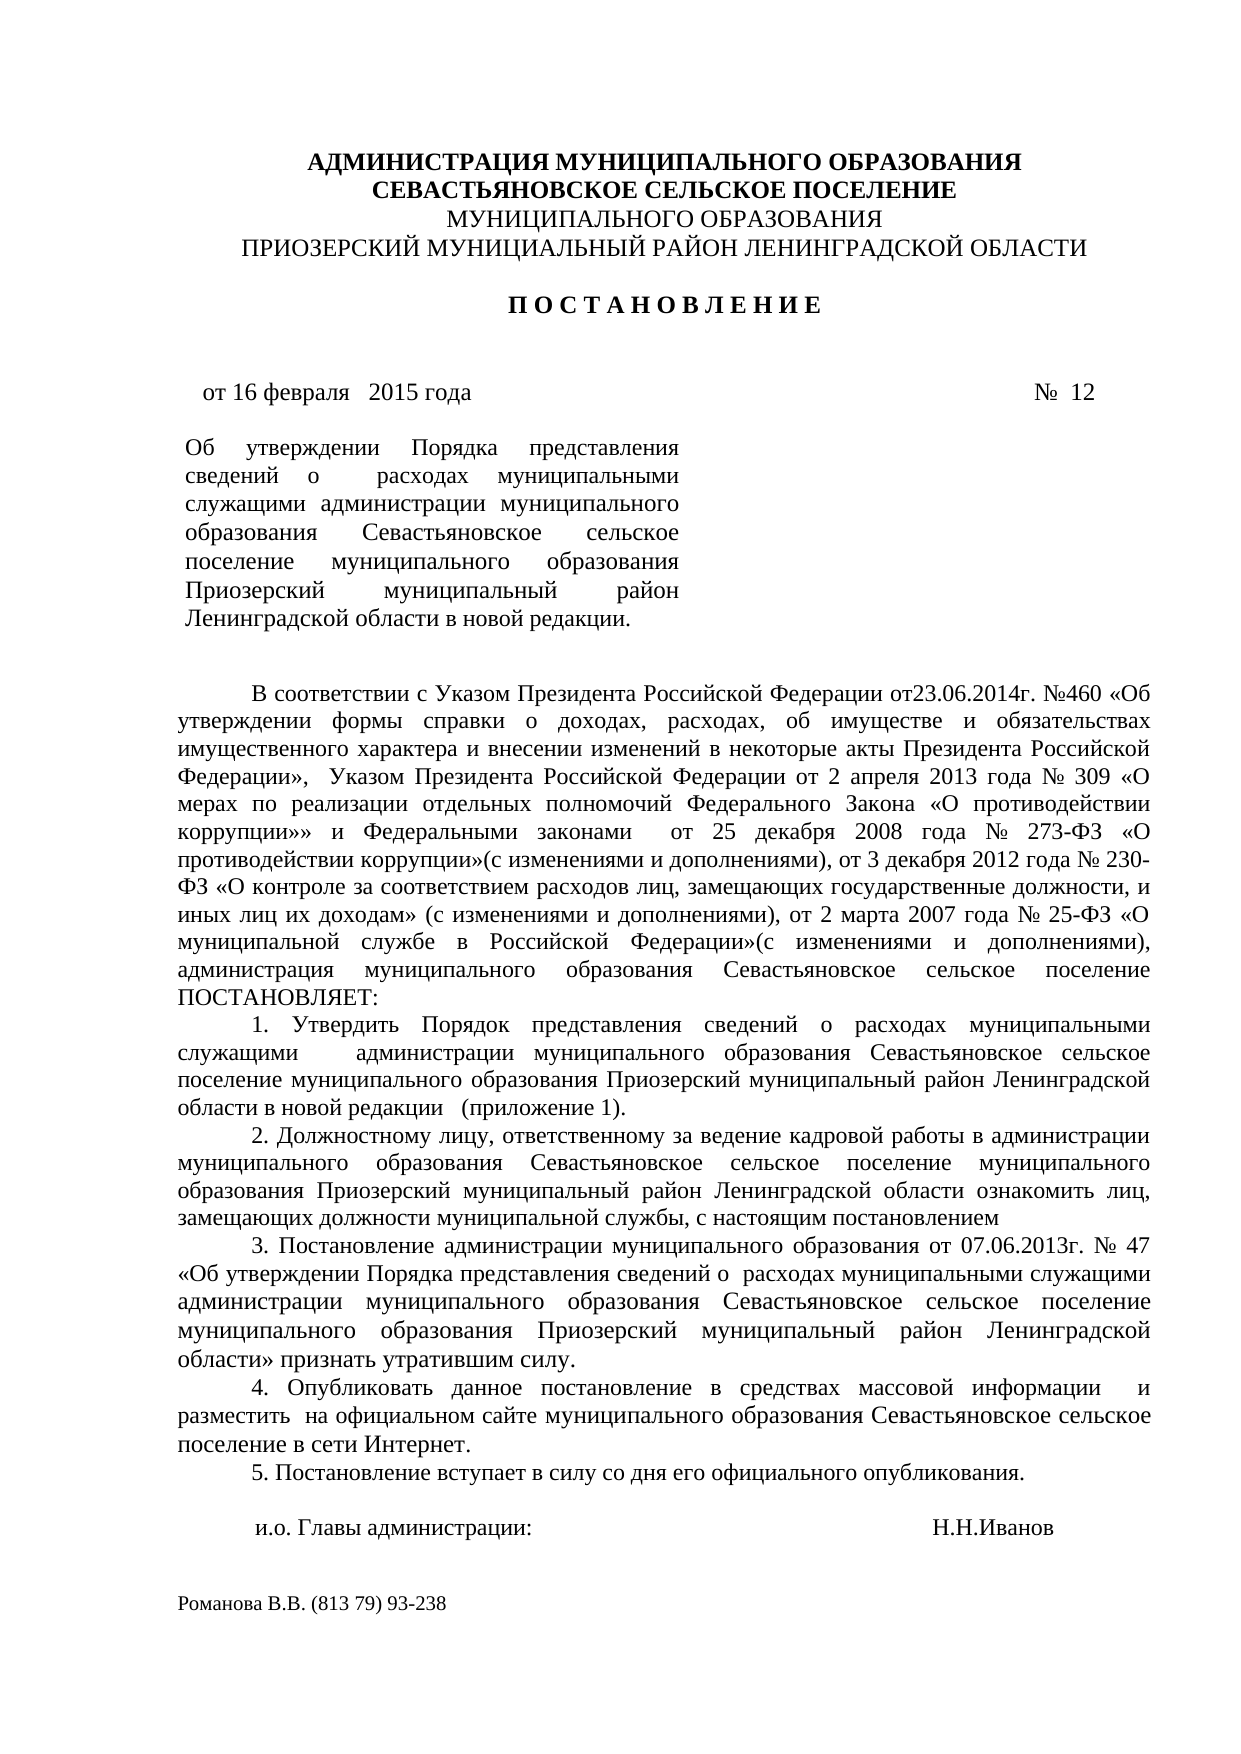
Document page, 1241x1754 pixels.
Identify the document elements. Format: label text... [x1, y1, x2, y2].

table_header Об утверждении Порядка представления сведений о расходах муниципальными служащими администрации муниципального образования Севастьяновское сельское поселение муниципального образования Приозерский муниципальный район Ленинградской области в новой редакции. [174, 433, 691, 632]
text 4. Опубликовать данное постановление в средствах массовой информации и разместить на официальном сайте муниципального образования Севастьяновское сельское поселение в сети Интернет. [177, 1372, 1152, 1458]
text ПРИОЗЕРСКИЙ МУНИЦИАЛЬНЫЙ РАЙОН ЛЕНИНГРАДСКОЙ ОБЛАСТИ [177, 233, 1152, 262]
text 5. Постановление вступает в силу со дня его официального опубликования. [177, 1458, 1152, 1485]
text Романова В.В. (813 79) 93-238 [177, 1591, 1152, 1615]
text 2. Должностному лицу, ответственному за ведение кадровой работы в администрации муниципального образования Севастьяновское сельское поселение муниципального образования Приозерский муниципальный район Ленинградской области ознакомить лиц, замещающих должности муниципальной службы, с настоящим постановлением [177, 1121, 1152, 1231]
text П О С Т А Н О В Л Е Н И Е [177, 291, 1152, 319]
text АДМИНИСТРАЦИЯ МУНИЦИПАЛЬНОГО ОБРАЗОВАНИЯ [177, 147, 1152, 176]
text от 16 февраля 2015 года № 12 [177, 377, 1152, 406]
text В соответствии с Указом Президента Российской Федерации от23.06.2014г. №460 «Об утверждении формы справки о доходах, расходах, об имуществе и обязательствах имущественного характера и внесении изменений в некоторые акты Президента Российской Федерации», Указом Президента Российской Федерации от 2 апреля 2013 года № 309 «О мерах по реализации отдельных полномочий Федерального Закона «О противодействии коррупции»» и Федеральными законами от 25 декабря 2008 года № 273-ФЗ «О противодействии коррупции»(с изменениями и дополнениями), от 3 декабря 2012 года № 230-ФЗ «О контроле за соответствием расходов лиц, замещающих государственные должности, и иных лиц их доходам» (с изменениями и дополнениями), от 2 марта 2007 года № 25-ФЗ «О муниципальной службе в Российской Федерации»(с изменениями и дополнениями), администрация муниципального образования Севастьяновское сельское поселение ПОСТАНОВЛЯЕТ: [177, 679, 1152, 1010]
text СЕВАСТЬЯНОВСКОЕ СЕЛЬСКОЕ ПОСЕЛЕНИЕ [177, 176, 1152, 204]
text 1. Утвердить Порядок представления сведений о расходах муниципальными служащими администрации муниципального образования Севастьяновское сельское поселение муниципального образования Приозерский муниципальный район Ленинградской области в новой редакции (приложение 1). [177, 1010, 1152, 1121]
text и.о. Главы администрации: Н.Н.Иванов [177, 1513, 1152, 1540]
text 3. Постановление администрации муниципального образования от 07.06.2013г. № 47 «Об утверждении Порядка представления сведений о расходах муниципальными служащими администрации муниципального образования Севастьяновское сельское поселение муниципального образования Приозерский муниципальный район Ленинградской области» признать утратившим силу. [177, 1231, 1152, 1372]
text МУНИЦИПАЛЬНОГО ОБРАЗОВАНИЯ [177, 204, 1152, 233]
